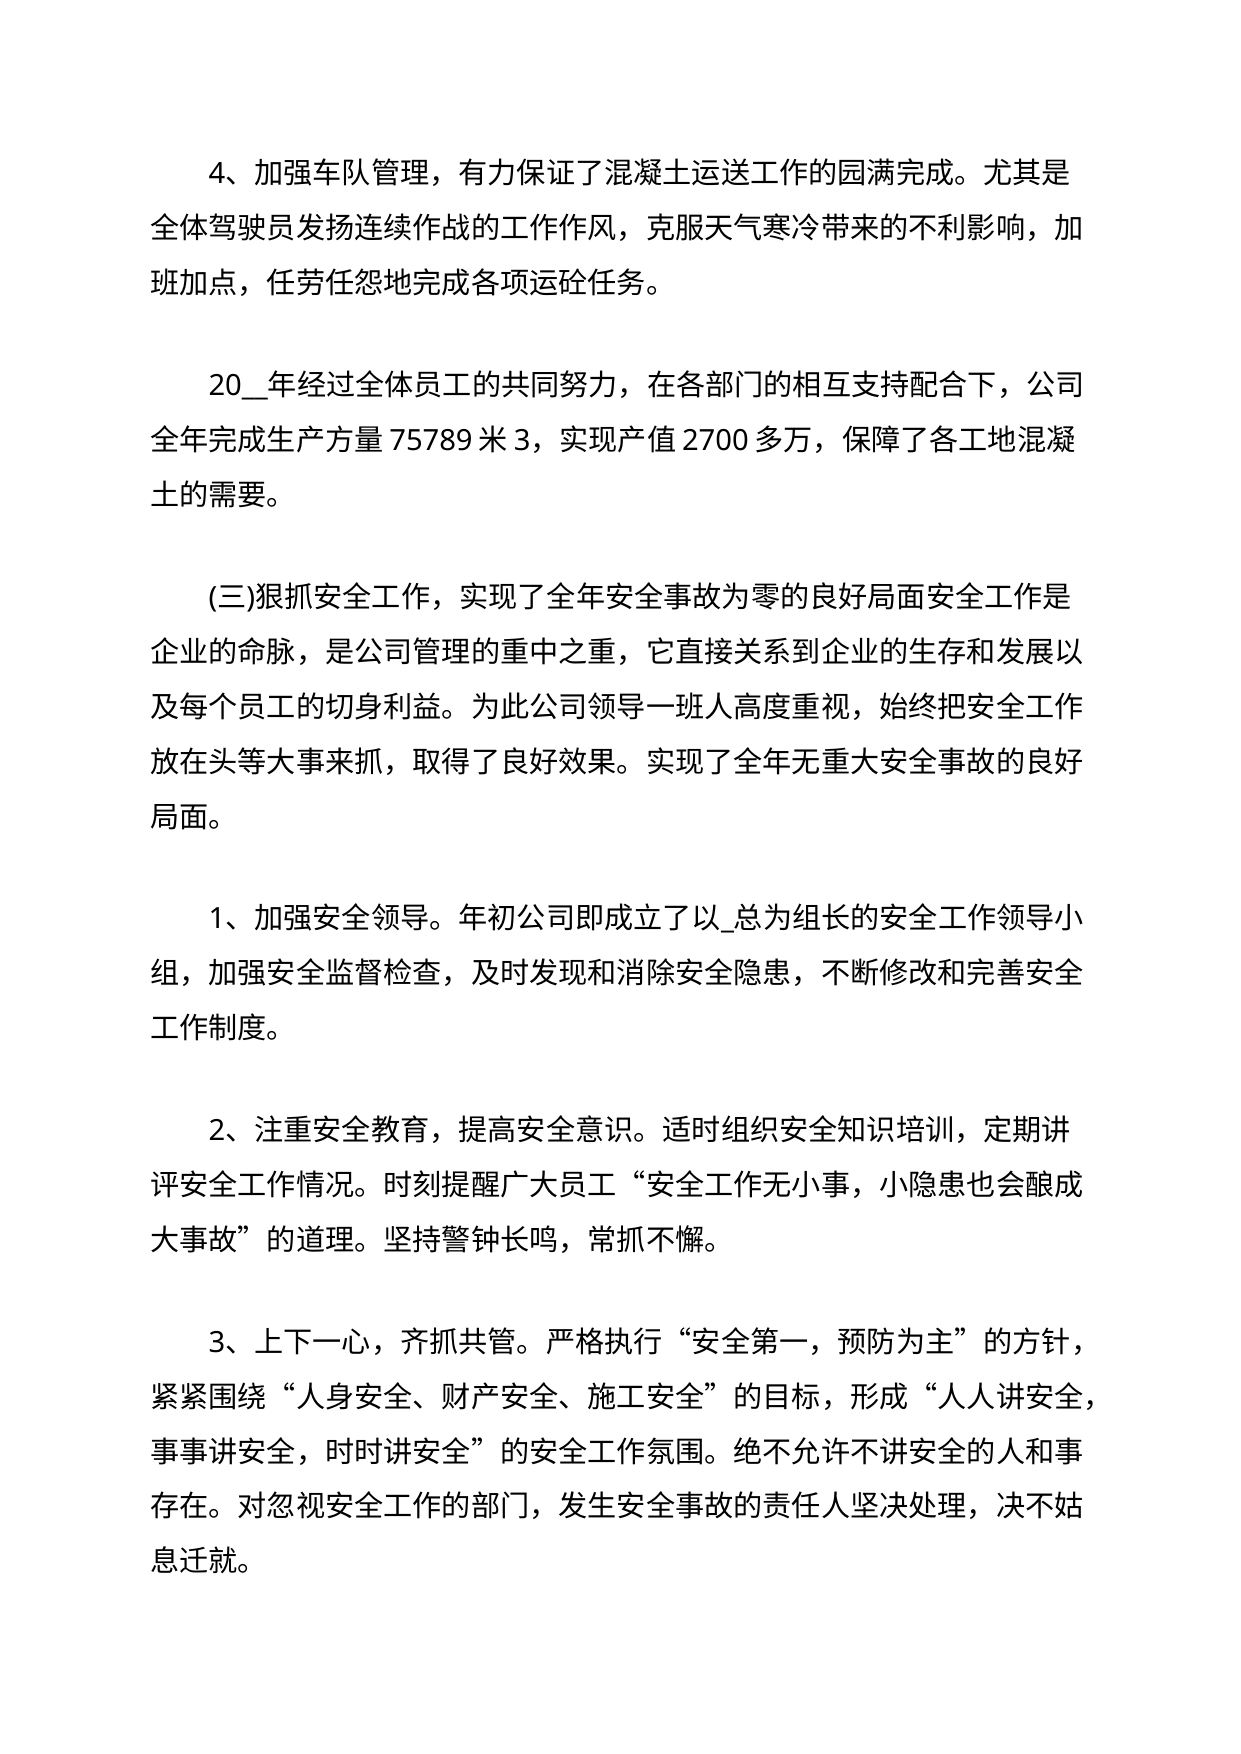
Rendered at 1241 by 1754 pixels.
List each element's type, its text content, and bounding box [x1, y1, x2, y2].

text (三)狠抓安全工作，实现了全年安全事故为零的良好局面安全工作是企业的命脉，是公司管理的重中之重，它直接关系到企业的生存和发展以及每个员工的切身利益。为此公司领导一班人高度重视，始终把安全工作放在头等大事来抓，取得了良好效果。实现了全年无重大安全事故的良好局面。 [150, 573, 1090, 835]
text 20__年经过全体员工的共同努力，在各部门的相互支持配合下，公司全年完成生产方量75789米3，实现产值2700多万，保障了各工地混凝土的需要。 [150, 362, 1090, 514]
text 3、上下一心，齐抓共管。严格执行“安全第一，预防为主”的方针，紧紧围绕“人身安全、财产安全、施工安全”的目标，形成“人人讲安全，事事讲安全，时时讲安全”的安全工作氛围。绝不允许不讲安全的人和事存在。对忽视安全工作的部门，发生安全事故的责任人坚决处理，决不姑息迁就。 [150, 1318, 1090, 1580]
text 2、注重安全教育，提高安全意识。适时组织安全知识培训，定期讲评安全工作情况。时刻提醒广大员工“安全工作无小事，小隐患也会酿成大事故”的道理。坚持警钟长鸣，常抓不懈。 [150, 1107, 1090, 1259]
text 1、加强安全领导。年初公司即成立了以_总为组长的安全工作领导小组，加强安全监督检查，及时发现和消除安全隐患，不断修改和完善安全工作制度。 [150, 895, 1090, 1047]
text 4、加强车队管理，有力保证了混凝土运送工作的园满完成。尤其是全体驾驶员发扬连续作战的工作作风，克服天气寒冷带来的不利影响，加班加点，任劳任怨地完成各项运砼任务。 [150, 150, 1090, 302]
